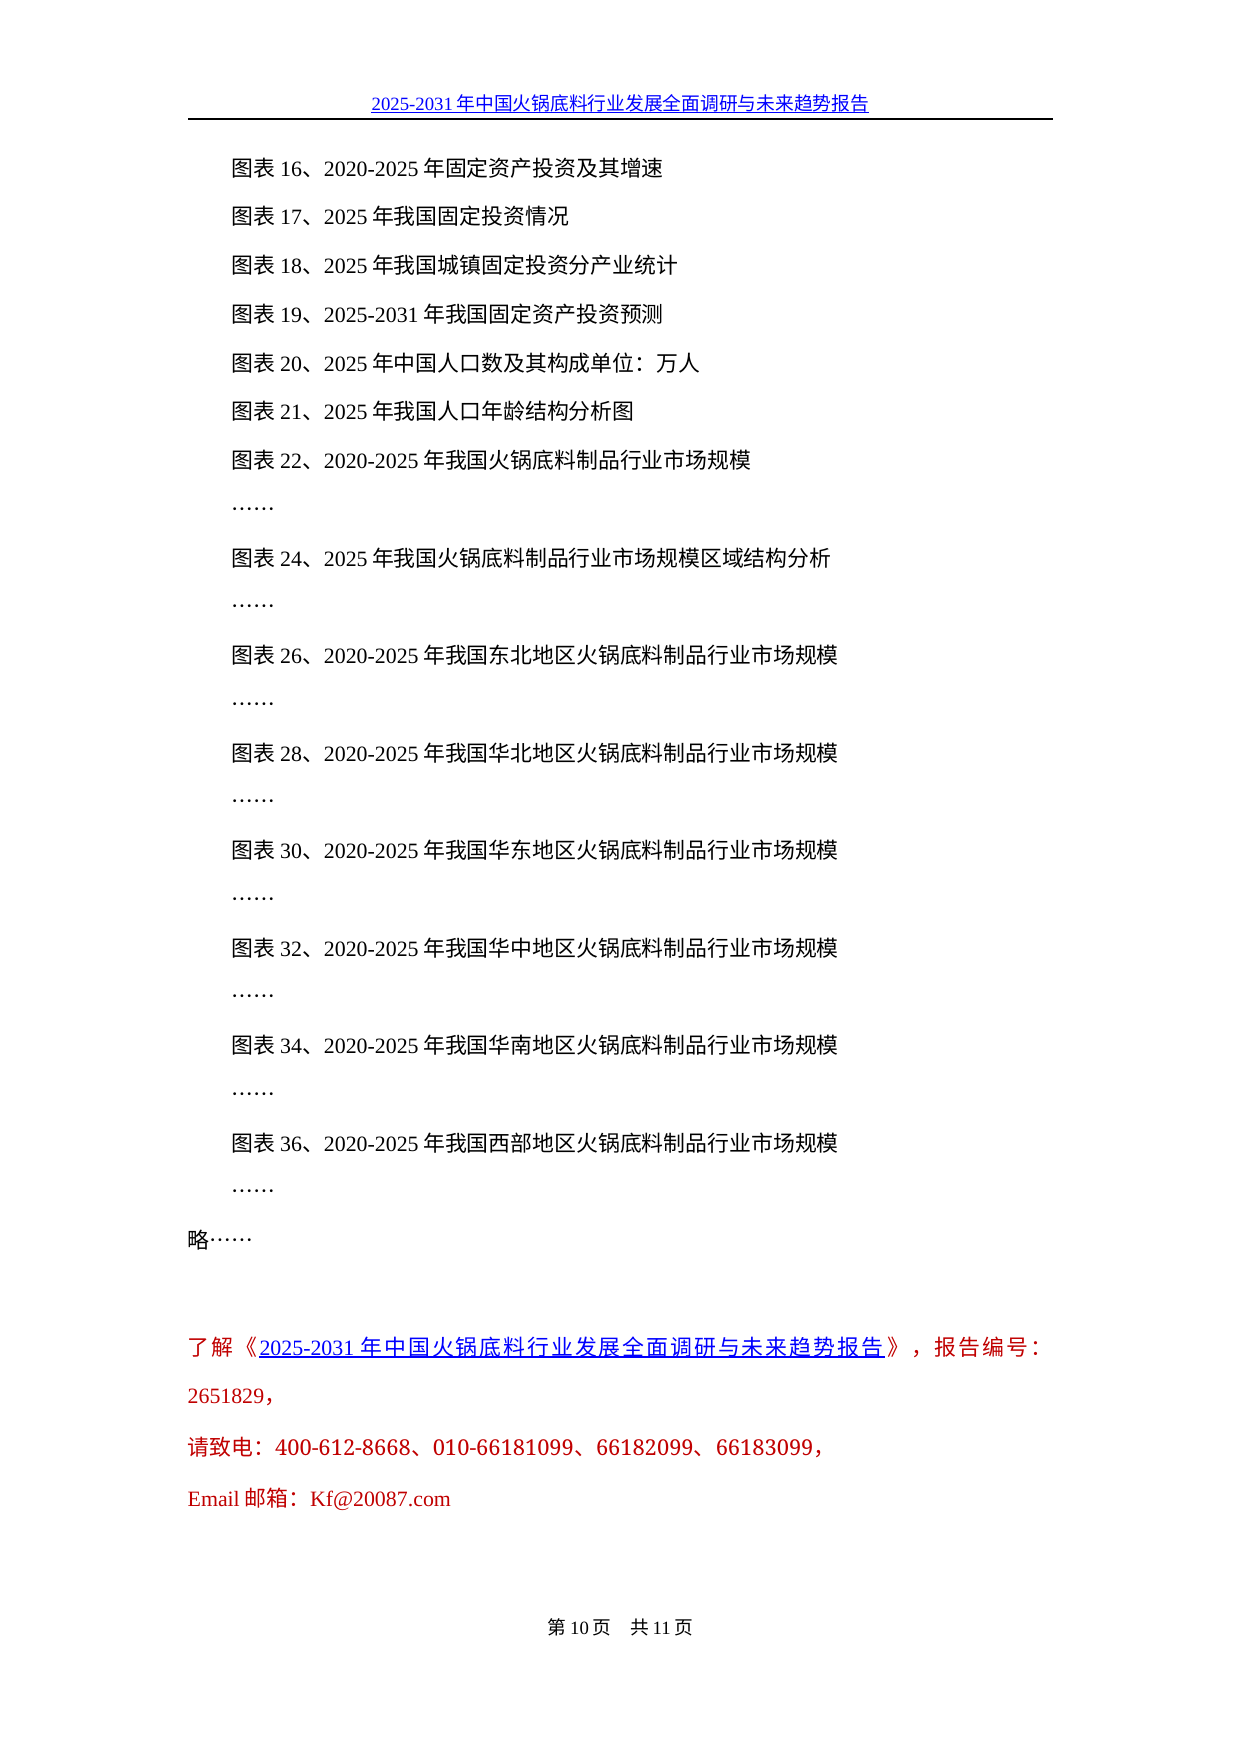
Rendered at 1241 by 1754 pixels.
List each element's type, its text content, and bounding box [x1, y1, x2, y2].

text 了解《2025-2031年中国火锅底料行业发展全面调研与未来趋势报告》，报告编号：2651829， [187, 1329, 1053, 1410]
text Email邮箱：Kf@20087.com [187, 1481, 1053, 1513]
text 请致电：400-612-8668、010-66181099、66182099、66183099， [187, 1429, 1053, 1462]
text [187, 150, 1053, 1255]
